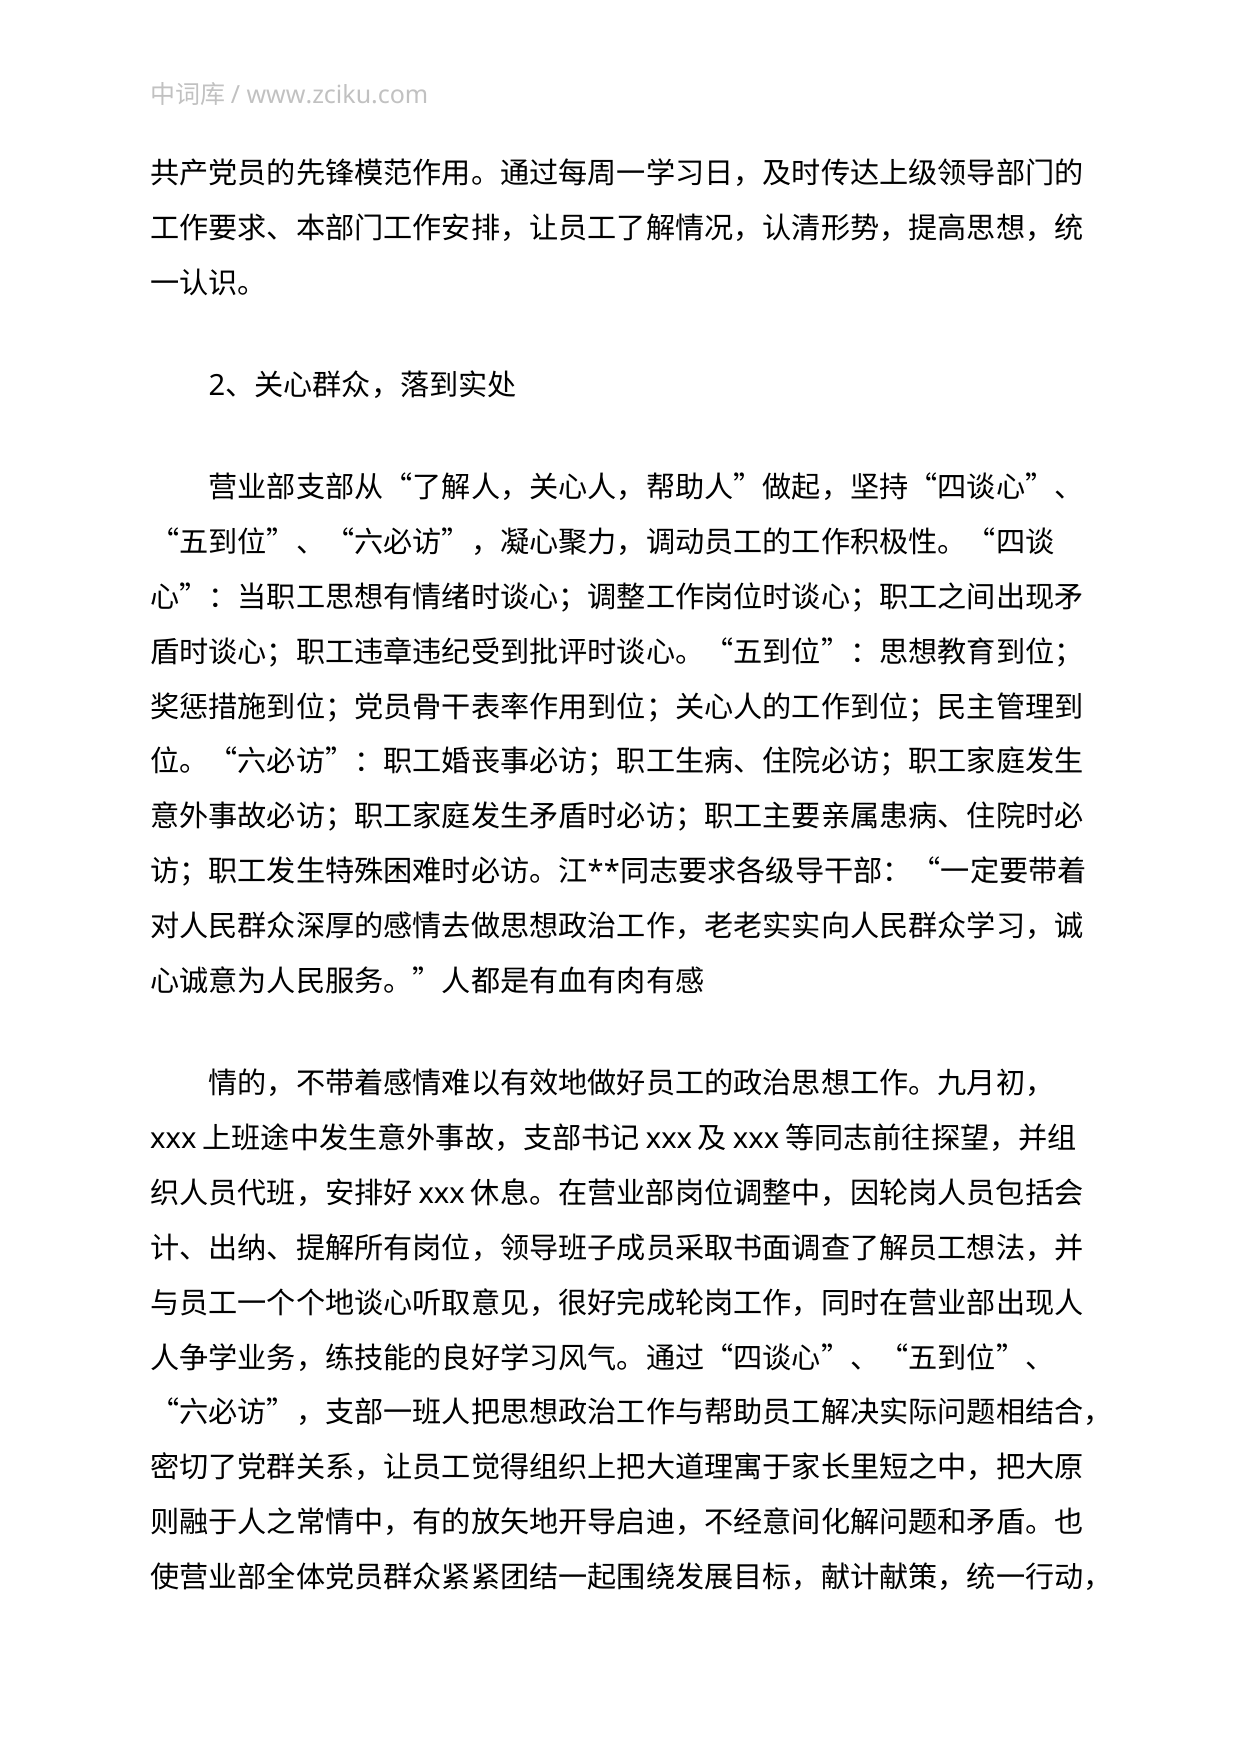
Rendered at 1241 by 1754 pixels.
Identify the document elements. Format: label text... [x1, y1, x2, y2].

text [150, 150, 1090, 302]
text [150, 1059, 1090, 1596]
text 营业部支部从“了解人，关心人，帮助人”做起，坚持“四谈心”、“五到位”、“六必访”，凝心聚力，调动员工的工作积极性。“四谈心”：当职工思想有情绪时谈心；调整工作岗位时谈心；职工之间出现矛盾时谈心；职工违章违纪受到批评时谈心。“五到位”：思想教育到位；奖惩措施到位；党员骨干表率作用到位；关心人的工作到位；民主管理到位。“六必访”：职工婚丧事必访；职工生病、住院必访；职工家庭发生意外事故必访；职工家庭发生矛盾时必访；职工主要亲属患病、住院时必访；职工发生特殊困难时必访。江**同志要求各级导干部：“一定要带着对人民群众深厚的感情去做思想政治工作，老老实实向人民群众学习，诚心诚意为人民服务。”人都是有血有肉有感 [150, 463, 1090, 1000]
text 2、关心群众，落到实处 [150, 362, 1090, 404]
